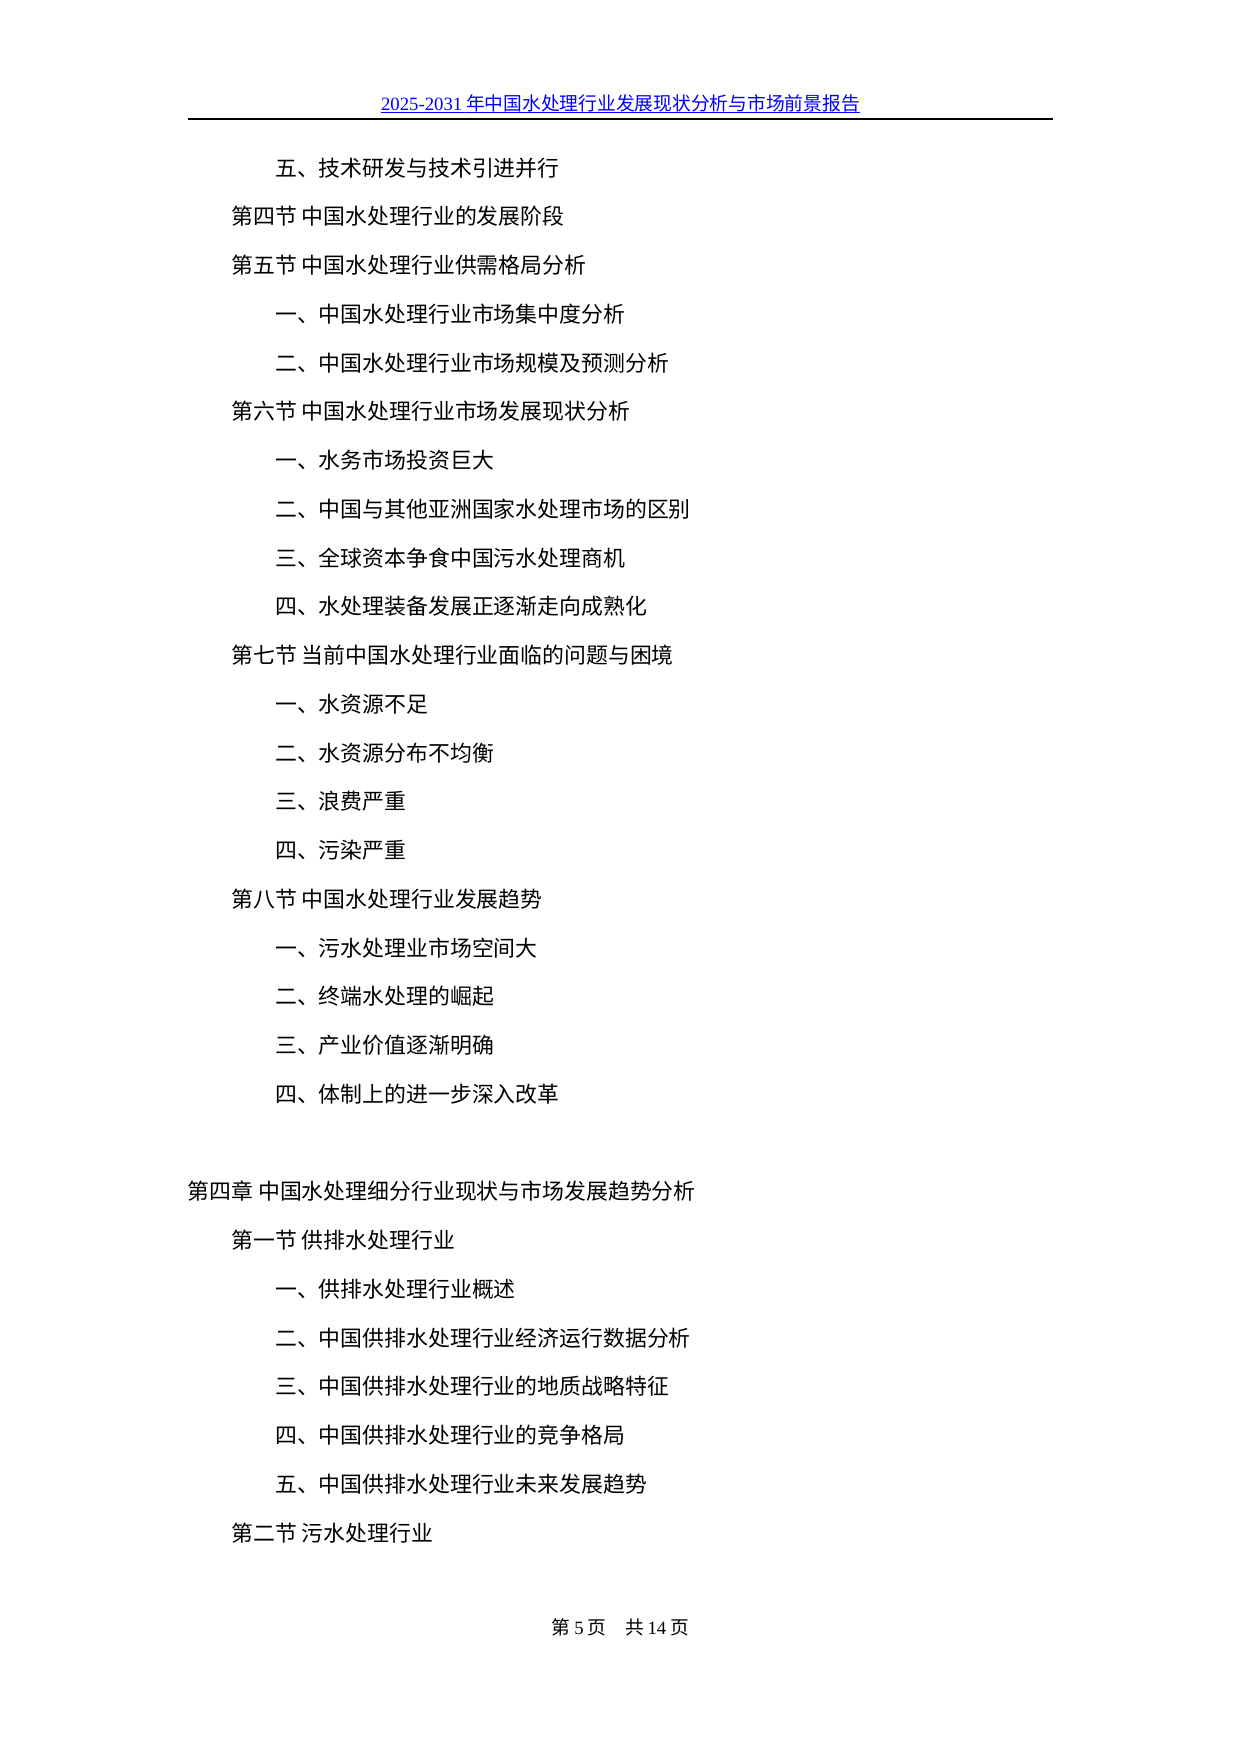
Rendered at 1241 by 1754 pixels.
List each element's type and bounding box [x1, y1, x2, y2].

text [187, 150, 1053, 1548]
